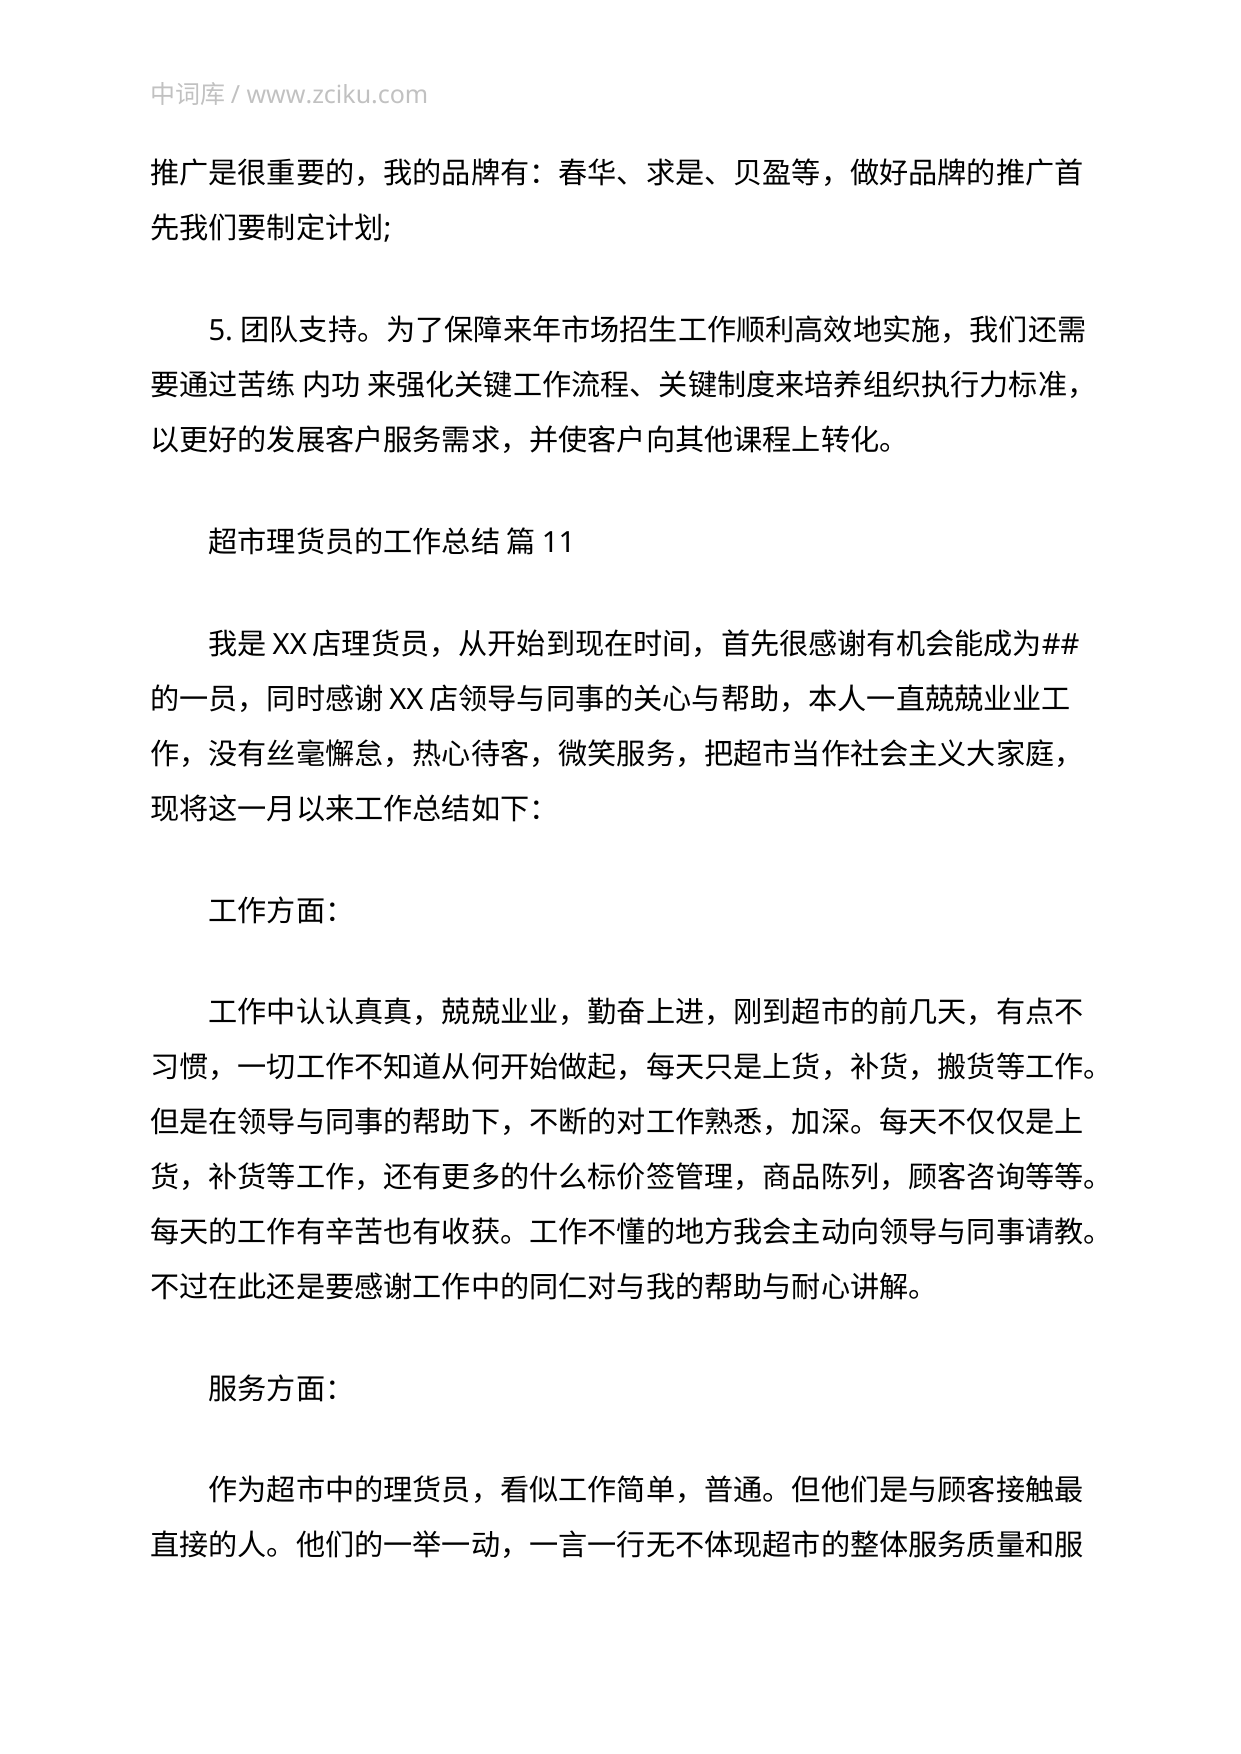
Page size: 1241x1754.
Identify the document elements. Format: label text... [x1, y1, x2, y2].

text 超市理货员的工作总结 篇11 [150, 518, 1090, 561]
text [150, 150, 1090, 247]
text 工作中认认真真，兢兢业业，勤奋上进，刚到超市的前几天，有点不习惯，一切工作不知道从何开始做起，每天只是上货，补货，搬货等工作。但是在领导与同事的帮助下，不断的对工作熟悉，加深。每天不仅仅是上货，补货等工作，还有更多的什么标价签管理，商品陈列，顾客咨询等等。每天的工作有辛苦也有收获。工作不懂的地方我会主动向领导与同事请教。不过在此还是要感谢工作中的同仁对与我的帮助与耐心讲解。 [150, 989, 1090, 1306]
text 我是XX店理货员，从开始到现在时间，首先很感谢有机会能成为##的一员，同时感谢XX店领导与同事的关心与帮助，本人一直兢兢业业工作，没有丝毫懈怠，热心待客，微笑服务，把超市当作社会主义大家庭，现将这一月以来工作总结如下： [150, 621, 1090, 828]
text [150, 1467, 1090, 1564]
text 5. 团队支持。为了保障来年市场招生工作顺利高效地实施，我们还需要通过苦练 内功 来强化关键工作流程、关键制度来培养组织执行力标准，以更好的发展客户服务需求，并使客户向其他课程上转化。 [150, 307, 1090, 459]
text 服务方面： [150, 1365, 1090, 1407]
text 工作方面： [150, 887, 1090, 929]
